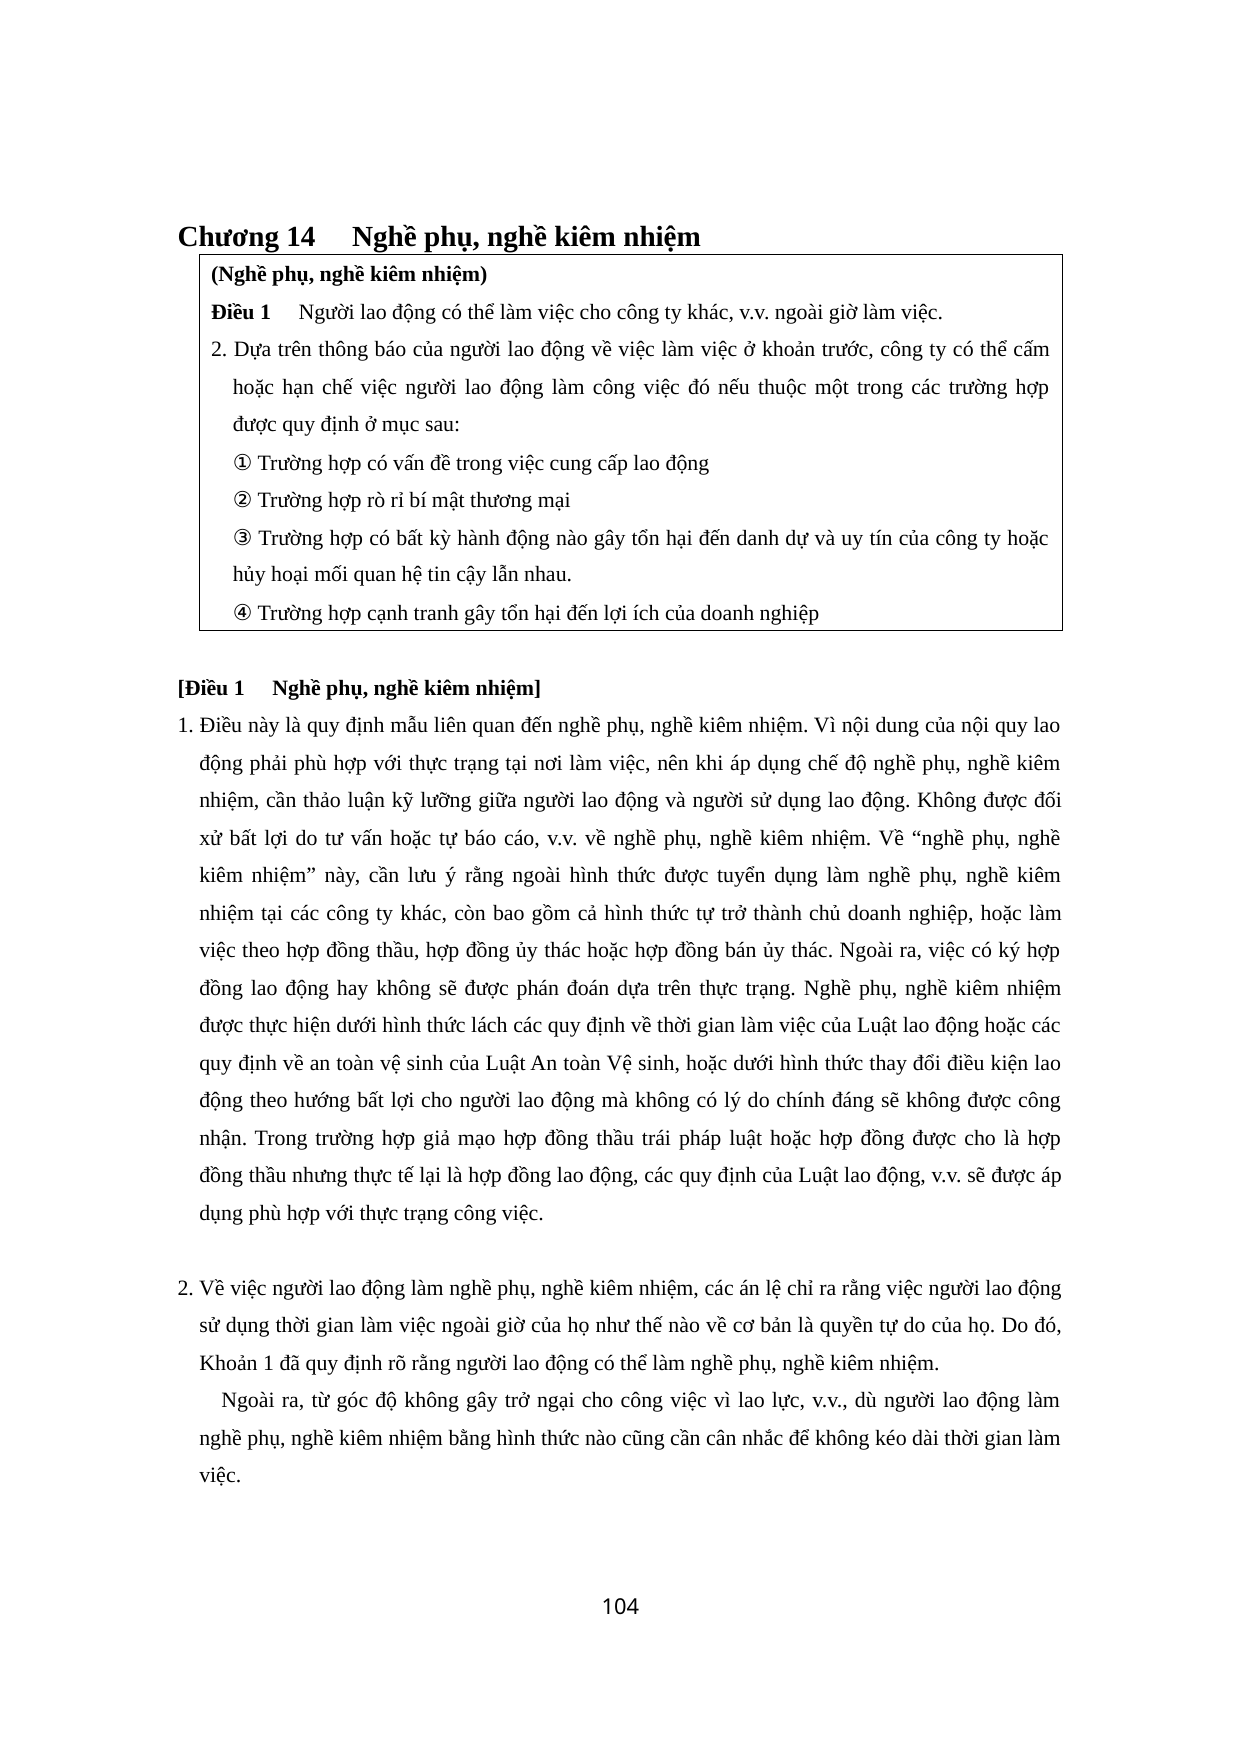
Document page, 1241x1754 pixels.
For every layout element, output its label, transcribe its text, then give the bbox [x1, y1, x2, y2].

text 2. Về việc người lao động làm nghề phụ, nghề kiêm nhiệm, các án lệ chỉ ra rằng việc người lao động sử dụng thời gian làm việc ngoài giờ của họ như thế nào về cơ bản là quyền tự do của họ. Do đó, Khoản 1 đã quy định rõ rằng người lao động có thể làm nghề phụ, nghề kiêm nhiệm. [177, 1269, 1063, 1381]
text Ngoài ra, từ góc độ không gây trở ngại cho công việc vì lao lực, v.v., dù người lao động làm nghề phụ, nghề kiêm nhiệm bằng hình thức nào cũng cần cân nhắc để không kéo dài thời gian làm việc. [199, 1381, 1063, 1494]
text 1. Điều này là quy định mẫu liên quan đến nghề phụ, nghề kiêm nhiệm. Vì nội dung của nội quy lao động phải phù hợp với thực trạng tại nơi làm việc, nên khi áp dụng chế độ nghề phụ, nghề kiêm nhiệm, cần thảo luận kỹ lưỡng giữa người lao động và người sử dụng lao động. Không được đối xử bất lợi do tư vấn hoặc tự báo cáo, v.v. về nghề phụ, nghề kiêm nhiệm. Về “nghề phụ, nghề kiêm nhiệm” này, cần lưu ý rằng ngoài hình thức được tuyển dụng làm nghề phụ, nghề kiêm nhiệm tại các công ty khác, còn bao gồm cả hình thức tự trở thành chủ doanh nghiệp, hoặc làm việc theo hợp đồng thầu, hợp đồng ủy thác hoặc hợp đồng bán ủy thác. Ngoài ra, việc có ký hợp đồng lao động hay không sẽ được phán đoán dựa trên thực trạng. Nghề phụ, nghề kiêm nhiệm được thực hiện dưới hình thức lách các quy định về thời gian làm việc của Luật lao động hoặc các quy định về an toàn vệ sinh của Luật An toàn Vệ sinh, hoặc dưới hình thức thay đổi điều kiện lao động theo hướng bất lợi cho người lao động mà không có lý do chính đáng sẽ không được công nhận. Trong trường hợp giả mạo hợp đồng thầu trái pháp luật hoặc hợp đồng được cho là hợp đồng thầu nhưng thực tế lại là hợp đồng lao động, các quy định của Luật lao động, v.v. sẽ được áp dụng phù hợp với thực trạng công việc. [177, 706, 1063, 1231]
subtitle Nghề phụ, nghề kiêm nhiệm] [177, 669, 1063, 706]
table_header (Nghề phụ, nghề kiêm nhiệm) Người lao động có thể làm việc cho công ty khác, v.v. ngoài giờ làm việc. 2. Dựa trên thông báo của người lao động về việc làm việc ở khoản trước, công ty có thể cấm hoặc hạn chế việc người lao động làm công việc đó nếu thuộc một trong các trường hợp được quy định ở mục sau: ① Trường hợp có vấn đề trong việc cung cấp lao động ② Trường hợp rò rỉ bí mật thương mại ③ Trường hợp có bất kỳ hành động nào gây tổn hại đến danh dự và uy tín của công ty hoặc hủy hoại mối quan hệ tin cậy lẫn nhau. ④ Trường hợp cạnh tranh gây tổn hại đến lợi ích của doanh nghiệp [200, 255, 1062, 630]
subtitle Nghề phụ, nghề kiêm nhiệm [177, 217, 1063, 254]
